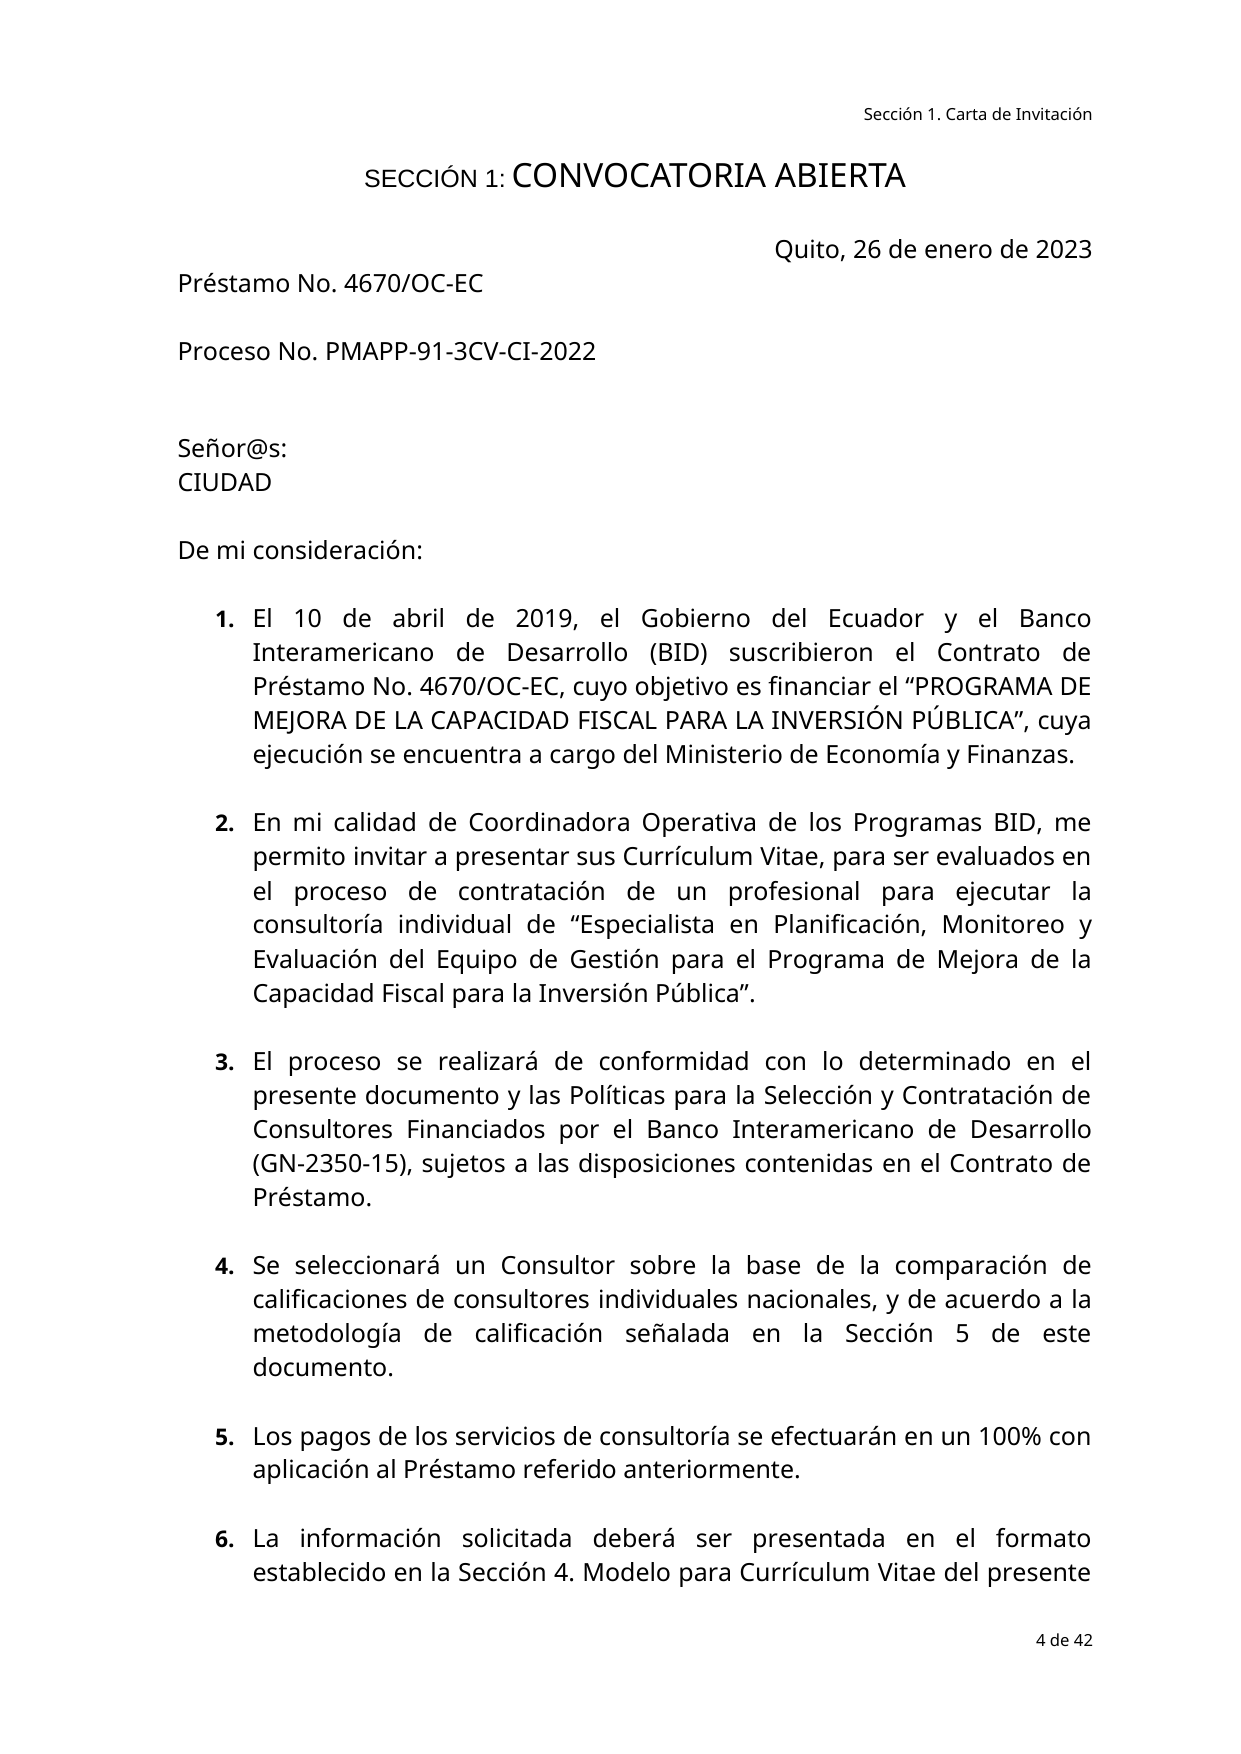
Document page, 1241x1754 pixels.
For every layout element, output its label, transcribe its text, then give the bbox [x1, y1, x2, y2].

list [215, 1520, 1093, 1588]
list El proceso se realizará de conformidad con lo determinado en el presente documento y las Políticas para la Selección y Contratación de Consultores Financiados por el Banco Interamericano de Desarrollo (GN-2350-15), sujetos a las disposiciones contenidas en el Contrato de Préstamo. [215, 1043, 1093, 1214]
subtitle SECCIÓN 1: CONVOCATORIA ABIERTA [177, 152, 1093, 197]
text Proceso No. PMAPP-91-3CV-CI-2022 [177, 333, 1093, 367]
list Préstamo No. 4670/OC-EC [177, 265, 1093, 299]
text Señor@s: [177, 430, 1093, 464]
list El 10 de abril de 2019, el Gobierno del Ecuador y el Banco Interamericano de Desarrollo (BID) suscribieron el Contrato de Préstamo No. 4670/OC-EC, cuyo objetivo es financiar el “PROGRAMA DE MEJORA DE LA CAPACIDAD FISCAL PARA LA INVERSIÓN PÚBLICA”, cuya ejecución se encuentra a cargo del Ministerio de Economía y Finanzas. [215, 601, 1093, 771]
list Quito, 26 de enero de 2023 [177, 231, 1093, 265]
list Los pagos de los servicios de consultoría se efectuarán en un 100% con aplicación al Préstamo referido anteriormente. [215, 1418, 1093, 1486]
list Se seleccionará un Consultor sobre la base de la comparación de calificaciones de consultores individuales nacionales, y de acuerdo a la metodología de calificación señalada en la Sección 5 de este documento. [215, 1248, 1093, 1384]
list En mi calidad de Coordinadora Operativa de los Programas BID, me permito invitar a presentar sus Currículum Vitae, para ser evaluados en el proceso de contratación de un profesional para ejecutar la consultoría individual de “Especialista en Planificación, Monitoreo y Evaluación del Equipo de Gestión para el Programa de Mejora de la Capacidad Fiscal para la Inversión Pública”. [215, 805, 1093, 1009]
text CIUDAD [177, 464, 1093, 498]
text De mi consideración: [177, 532, 1093, 567]
